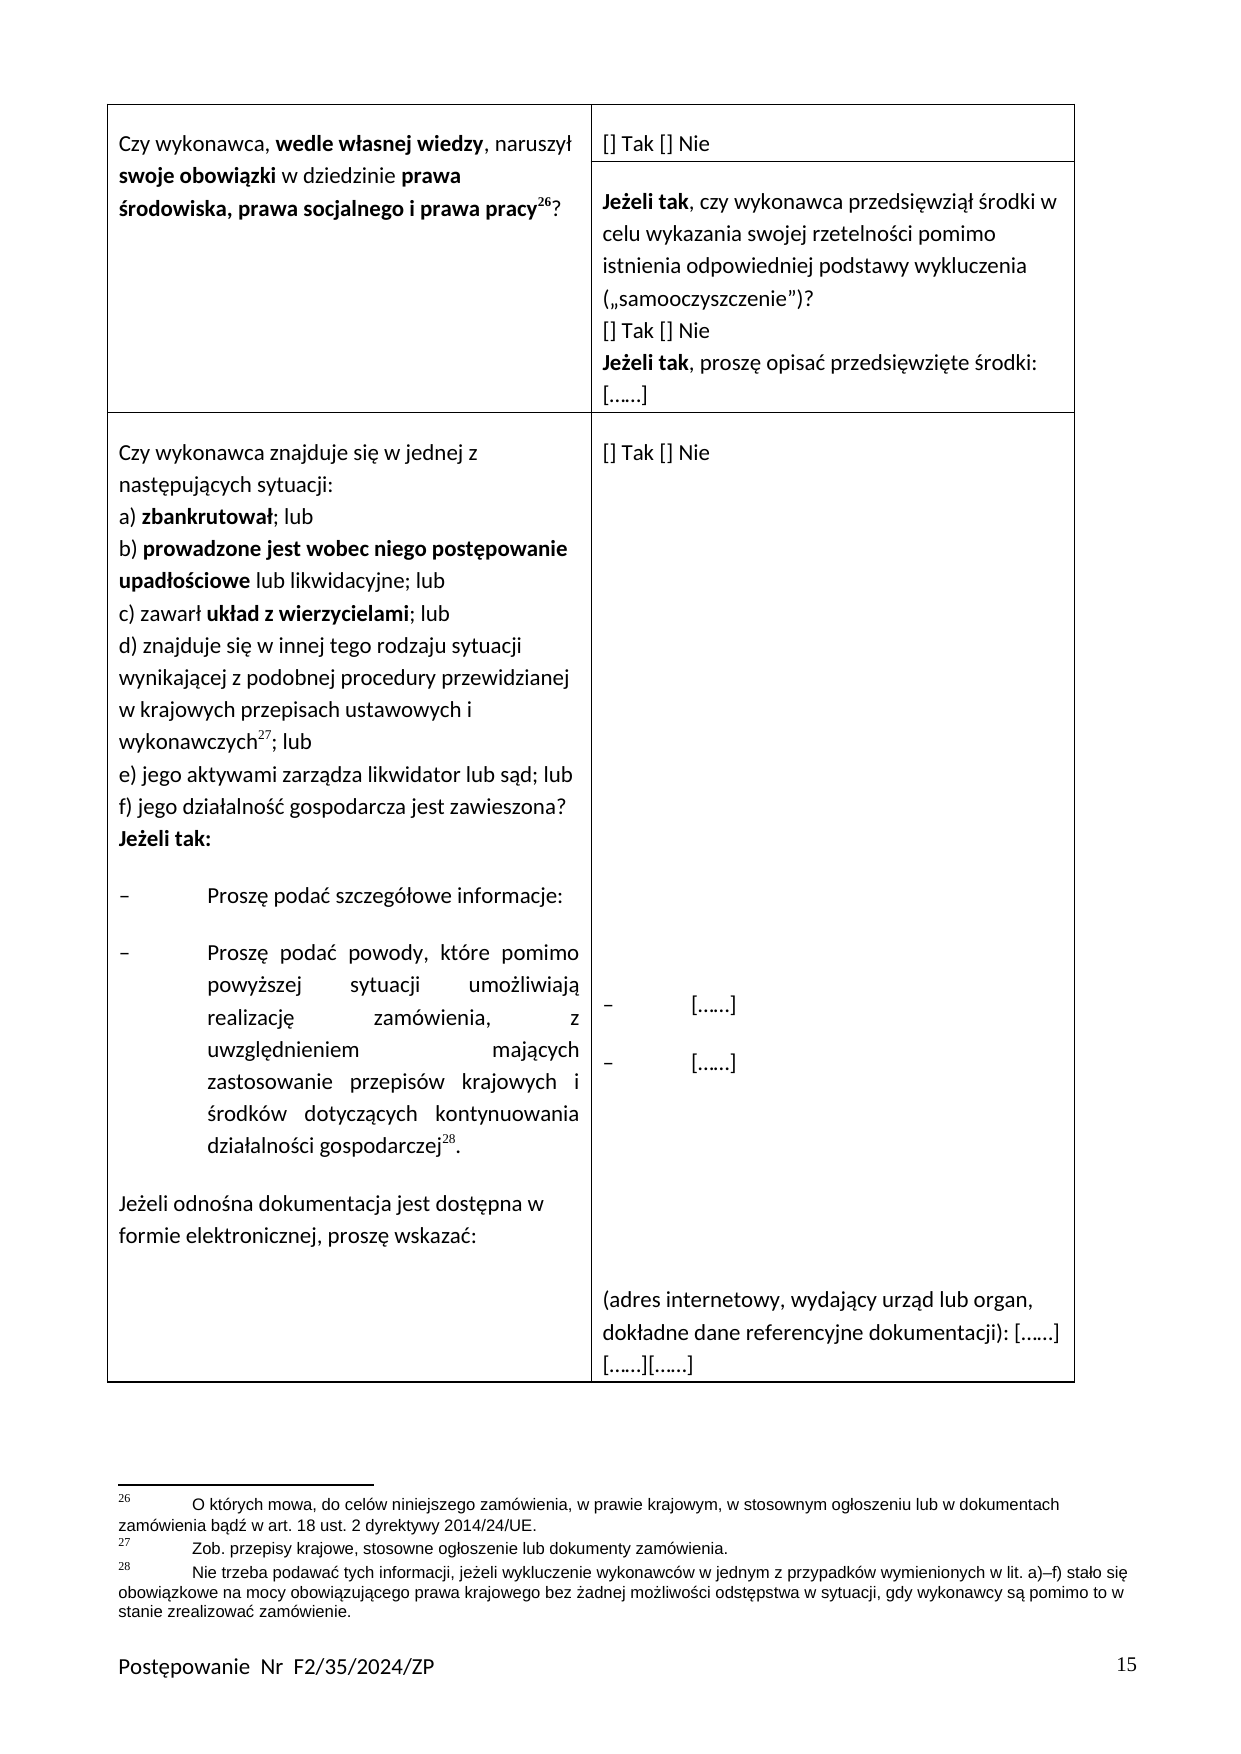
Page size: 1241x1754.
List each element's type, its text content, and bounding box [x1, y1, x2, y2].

table_cell [] Tak [] Nie [……] [……] (adres internetowy, wydający urząd lub organ, dokładne dane referencyjne dokumentacji): [……][……][……] [592, 413, 1074, 1381]
table_cell Czy wykonawca znajduje się w jednej z następujących sytuacji: a) zbankrutował; lub b) prowadzone jest wobec niego postępowanie upadłościowe lub likwidacyjne; lub c) zawarł układ z wierzycielami; lub d) znajduje się w innej tego rodzaju sytuacji wynikającej z podobnej procedury przewidzianej w krajowych przepisach ustawowych i wykonawczych; lub e) jego aktywami zarządza likwidator lub sąd; lub f) jego działalność gospodarcza jest zawieszona? Jeżeli tak: Proszę podać szczegółowe informacje: Proszę podać powody, które pomimo powyższej sytuacji umożliwiają realizację zamówienia, z uwzględnieniem mających zastosowanie przepisów krajowych i środków dotyczących kontynuowania działalności gospodarczej. Jeżeli odnośna dokumentacja jest dostępna w formie elektronicznej, proszę wskazać: [108, 413, 591, 1381]
table_cell Czy wykonawca, wedle własnej wiedzy, naruszył swoje obowiązki w dziedzinie prawa środowiska, prawa socjalnego i prawa pracy? [108, 105, 591, 412]
table_cell Jeżeli tak, czy wykonawca przedsięwziął środki w celu wykazania swojej rzetelności pomimo istnienia odpowiedniej podstawy wykluczenia („samooczyszczenie”)? [] Tak [] Nie Jeżeli tak, proszę opisać przedsięwzięte środki: [……] [592, 162, 1074, 412]
table_cell [] Tak [] Nie [592, 105, 1074, 161]
